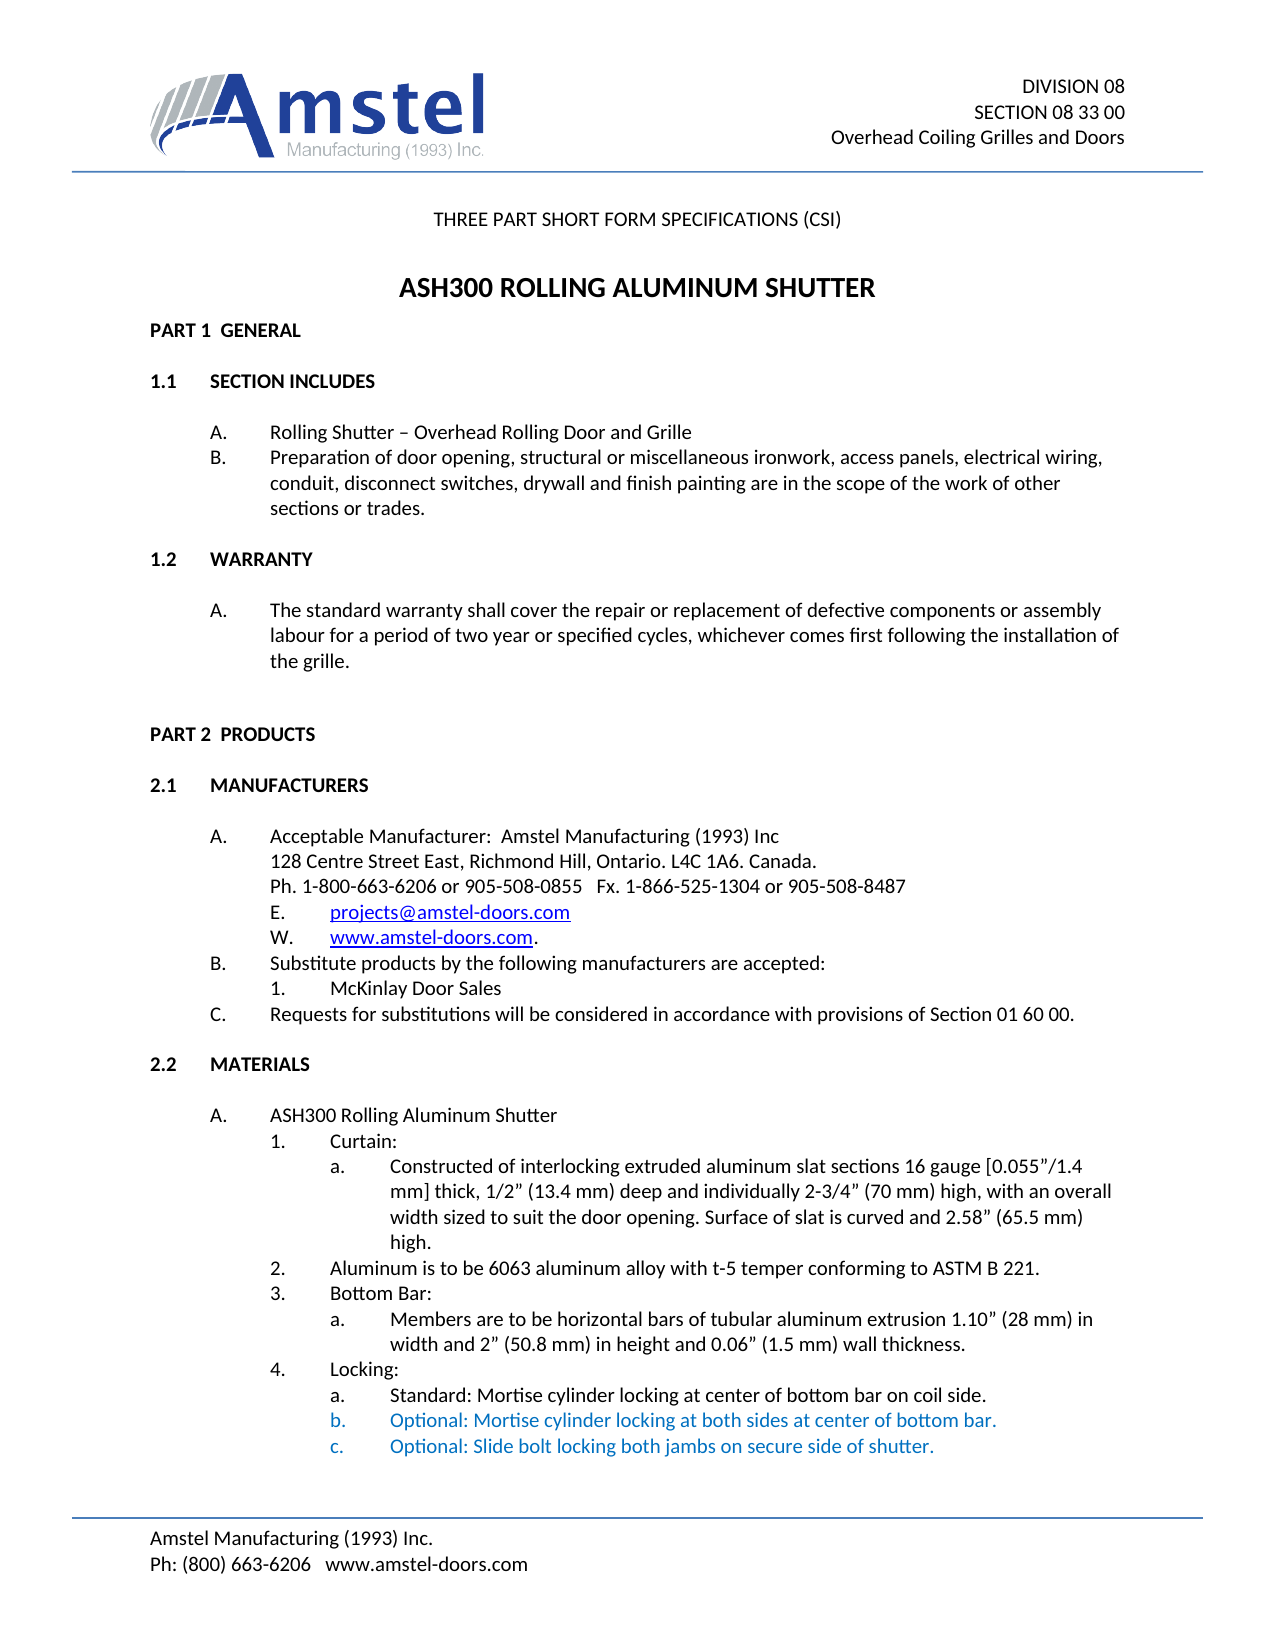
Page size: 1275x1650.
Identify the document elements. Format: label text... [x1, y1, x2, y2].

text ASH300 ROLLING ALUMINUM SHUTTER [150, 269, 1125, 305]
list 128 Centre Street East, Richmond Hill, Ontario. L4C 1A6. Canada. [270, 848, 1125, 874]
text Aluminum is to be 6063 aluminum alloy with t-5 temper conforming to ASTM B 221. [270, 1255, 1125, 1280]
list WARRANTY [150, 546, 1125, 572]
text SECTION INCLUDES [150, 368, 1125, 394]
text MANUFACTURERS [150, 772, 1125, 797]
text GENERAL [150, 317, 1125, 343]
text MATERIALS [150, 1052, 1125, 1077]
text Requests for substitutions will be considered in accordance with provisions of Section 01 60 00. [210, 1001, 1125, 1026]
list E. projects@amstel-doors.com [270, 899, 1125, 924]
text Bottom Bar: [270, 1280, 1125, 1306]
picture [150, 73, 484, 160]
text Substitute products by the following manufacturers are accepted: [210, 950, 1125, 975]
text THREE PART SHORT FORM SPECIFICATIONS (CSI) [150, 206, 1125, 231]
text Acceptable Manufacturer: Amstel Manufacturing (1993) Inc [210, 823, 1125, 848]
text Standard: Mortise cylinder locking at center of bottom bar on coil side. [330, 1382, 1125, 1407]
list W. www.amstel-doors.com. [270, 924, 1125, 950]
text Optional: Mortise cylinder locking at both sides at center of bottom bar. [330, 1407, 1125, 1433]
list The standard warranty shall cover the repair or replacement of defective components or assembly labour for a period of two year or specified cycles, whichever comes first following the installation of the grille. [210, 597, 1125, 673]
text Members are to be horizontal bars of tubular aluminum extrusion 1.10” (28 mm) in width and 2” (50.8 mm) in height and 0.06” (1.5 mm) wall thickness. [330, 1306, 1125, 1357]
text Rolling Shutter – Overhead Rolling Door and Grille [210, 419, 1125, 444]
text Constructed of interlocking extruded aluminum slat sections 16 gauge [0.055”/1.4 mm] thick, 1/2” (13.4 mm) deep and individually 2-3/4” (70 mm) high, with an overall width sized to suit the door opening. Surface of slat is curved and 2.58” (65.5 mm) high. [330, 1153, 1125, 1255]
text Curtain: [270, 1128, 1125, 1153]
text Locking: [270, 1357, 1125, 1382]
text PRODUCTS [150, 721, 1125, 747]
text ASH300 Rolling Aluminum Shutter [210, 1102, 1125, 1128]
text Optional: Slide bolt locking both jambs on secure side of shutter. [330, 1433, 1125, 1458]
text McKinlay Door Sales [270, 975, 1125, 1001]
list Ph. 1-800-663-6206 or 905-508-0855 Fx. 1-866-525-1304 or 905-508-8487 [270, 874, 1125, 899]
text Preparation of door opening, structural or miscellaneous ironwork, access panels, electrical wiring, conduit, disconnect switches, drywall and finish painting are in the scope of the work of other sections or trades. [210, 444, 1125, 521]
